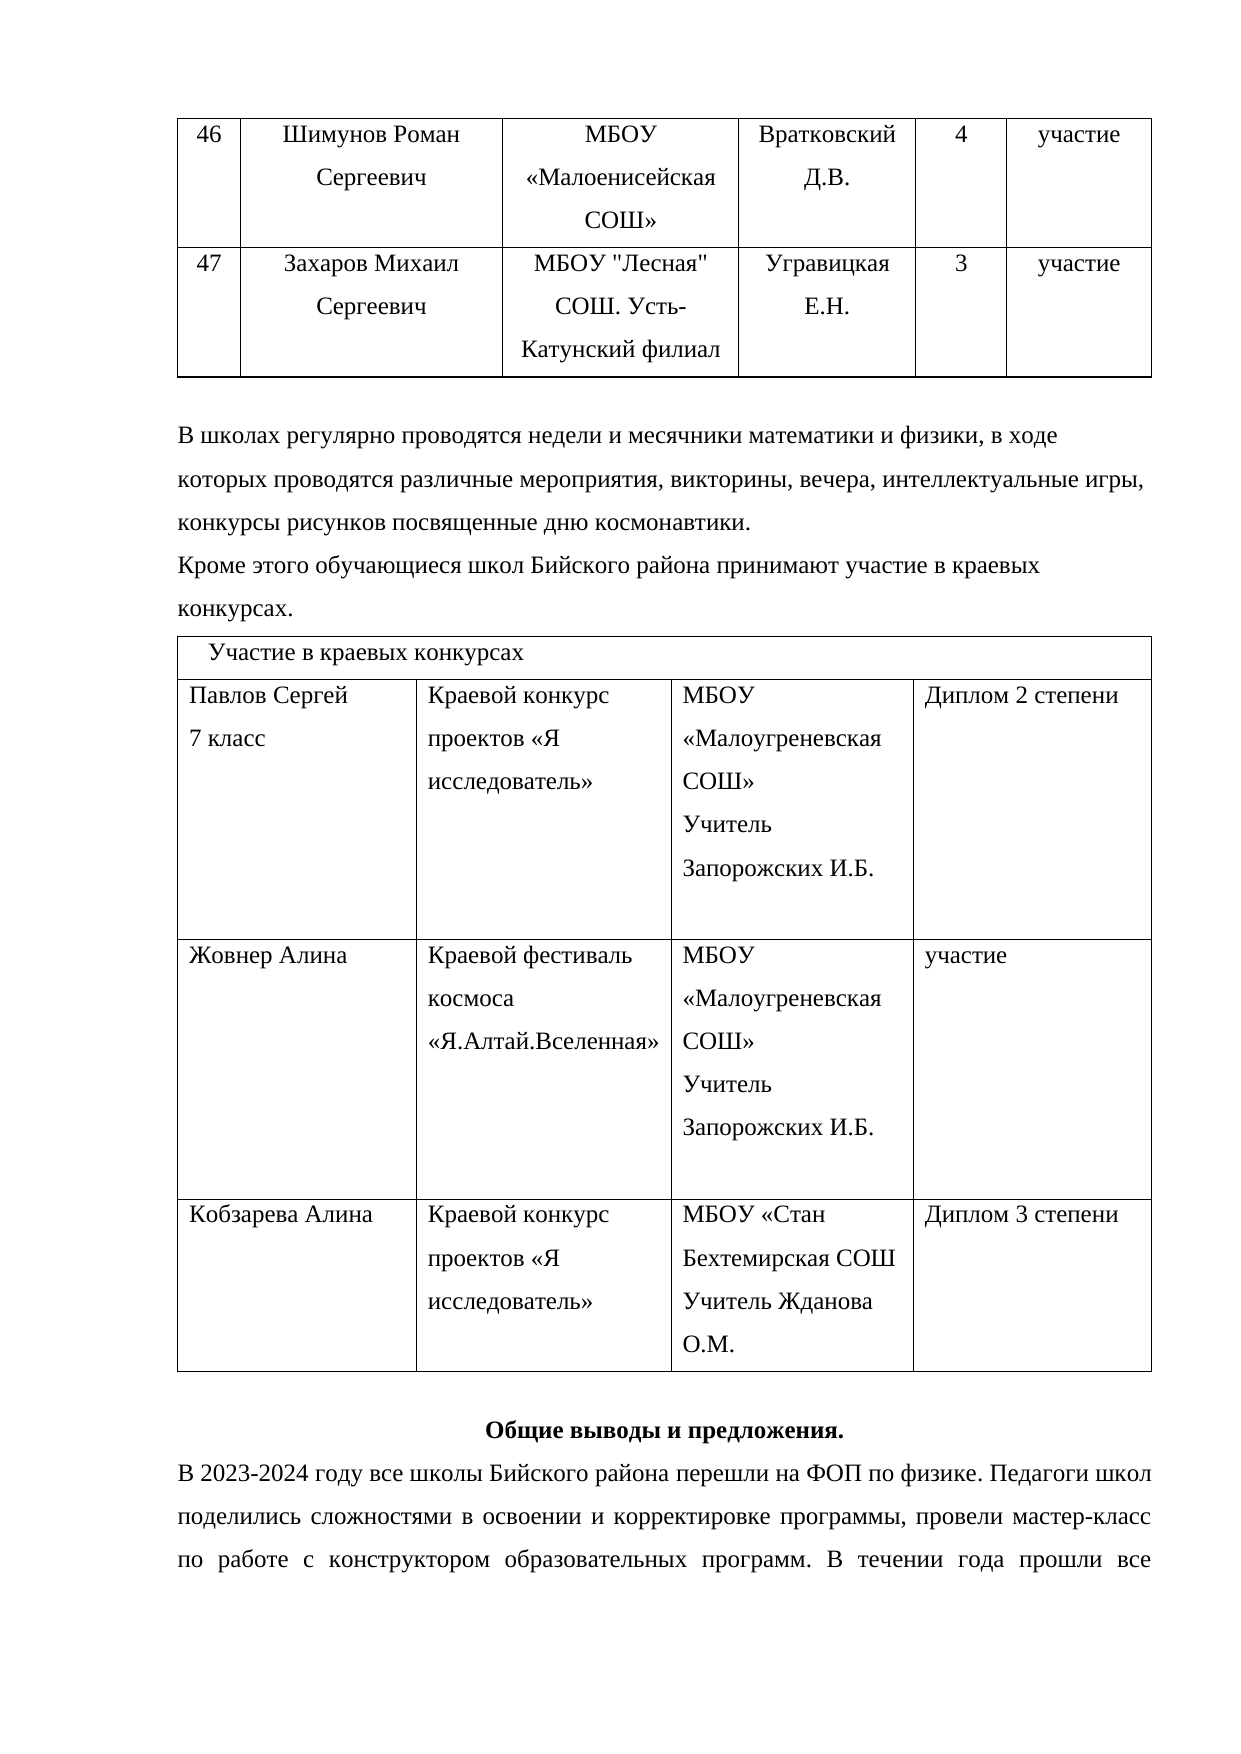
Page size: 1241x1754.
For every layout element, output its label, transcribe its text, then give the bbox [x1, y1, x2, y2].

table_cell Диплом 2 степени [914, 680, 1151, 939]
table_cell МБОУ «Малоенисейская СОШ» [503, 119, 738, 247]
table_header Участие в краевых конкурсах [178, 637, 1151, 679]
table_cell Шимунов Роман Сергеевич [241, 119, 502, 247]
table_cell 4 [916, 119, 1006, 247]
text Общие выводы и предложения. [177, 1415, 1152, 1444]
table_cell 3 [916, 248, 1006, 376]
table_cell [503, 248, 738, 376]
table_cell Вратковский Д.В. [739, 119, 915, 247]
table_cell МБОУ «Стан Бехтемирская СОШ Учитель Жданова О.М. [672, 1200, 913, 1371]
table_cell 46 [178, 119, 240, 247]
table_cell Жовнер Алина [178, 940, 416, 1198]
table_cell участие [1007, 119, 1151, 247]
table_cell Краевой конкурс проектов «Я исследователь» [417, 1200, 671, 1371]
table_cell Павлов Сергей 7 класс [178, 680, 416, 939]
text Кроме этого обучающиеся школ Бийского района принимают участие в краевых конкурсах. [177, 550, 1152, 622]
table_cell МБОУ «Малоугреневская СОШ» Учитель Запорожских И.Б. [672, 940, 913, 1198]
text В школах регулярно проводятся недели и месячники математики и физики, в ходе которых проводятся различные мероприятия, викторины, вечера, интеллектуальные игры, конкурсы рисунков посвященные дню космонавтики. [177, 421, 1152, 536]
table_cell 47 [178, 248, 240, 376]
table_cell Краевой фестиваль космоса «Я.Алтай.Вселенная» [417, 940, 671, 1198]
table_cell МБОУ «Малоугреневская СОШ» Учитель Запорожских И.Б. [672, 680, 913, 939]
table_cell Диплом 3 степени [914, 1200, 1151, 1371]
table_cell участие [914, 940, 1151, 1198]
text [177, 1458, 1152, 1573]
table_cell Угравицкая Е.Н. [739, 248, 915, 376]
table_cell Захаров Михаил Сергеевич [241, 248, 502, 376]
table_cell Краевой конкурс проектов «Я исследователь» [417, 680, 671, 939]
table_cell Кобзарева Алина [178, 1200, 416, 1371]
table_cell участие [1007, 248, 1151, 376]
